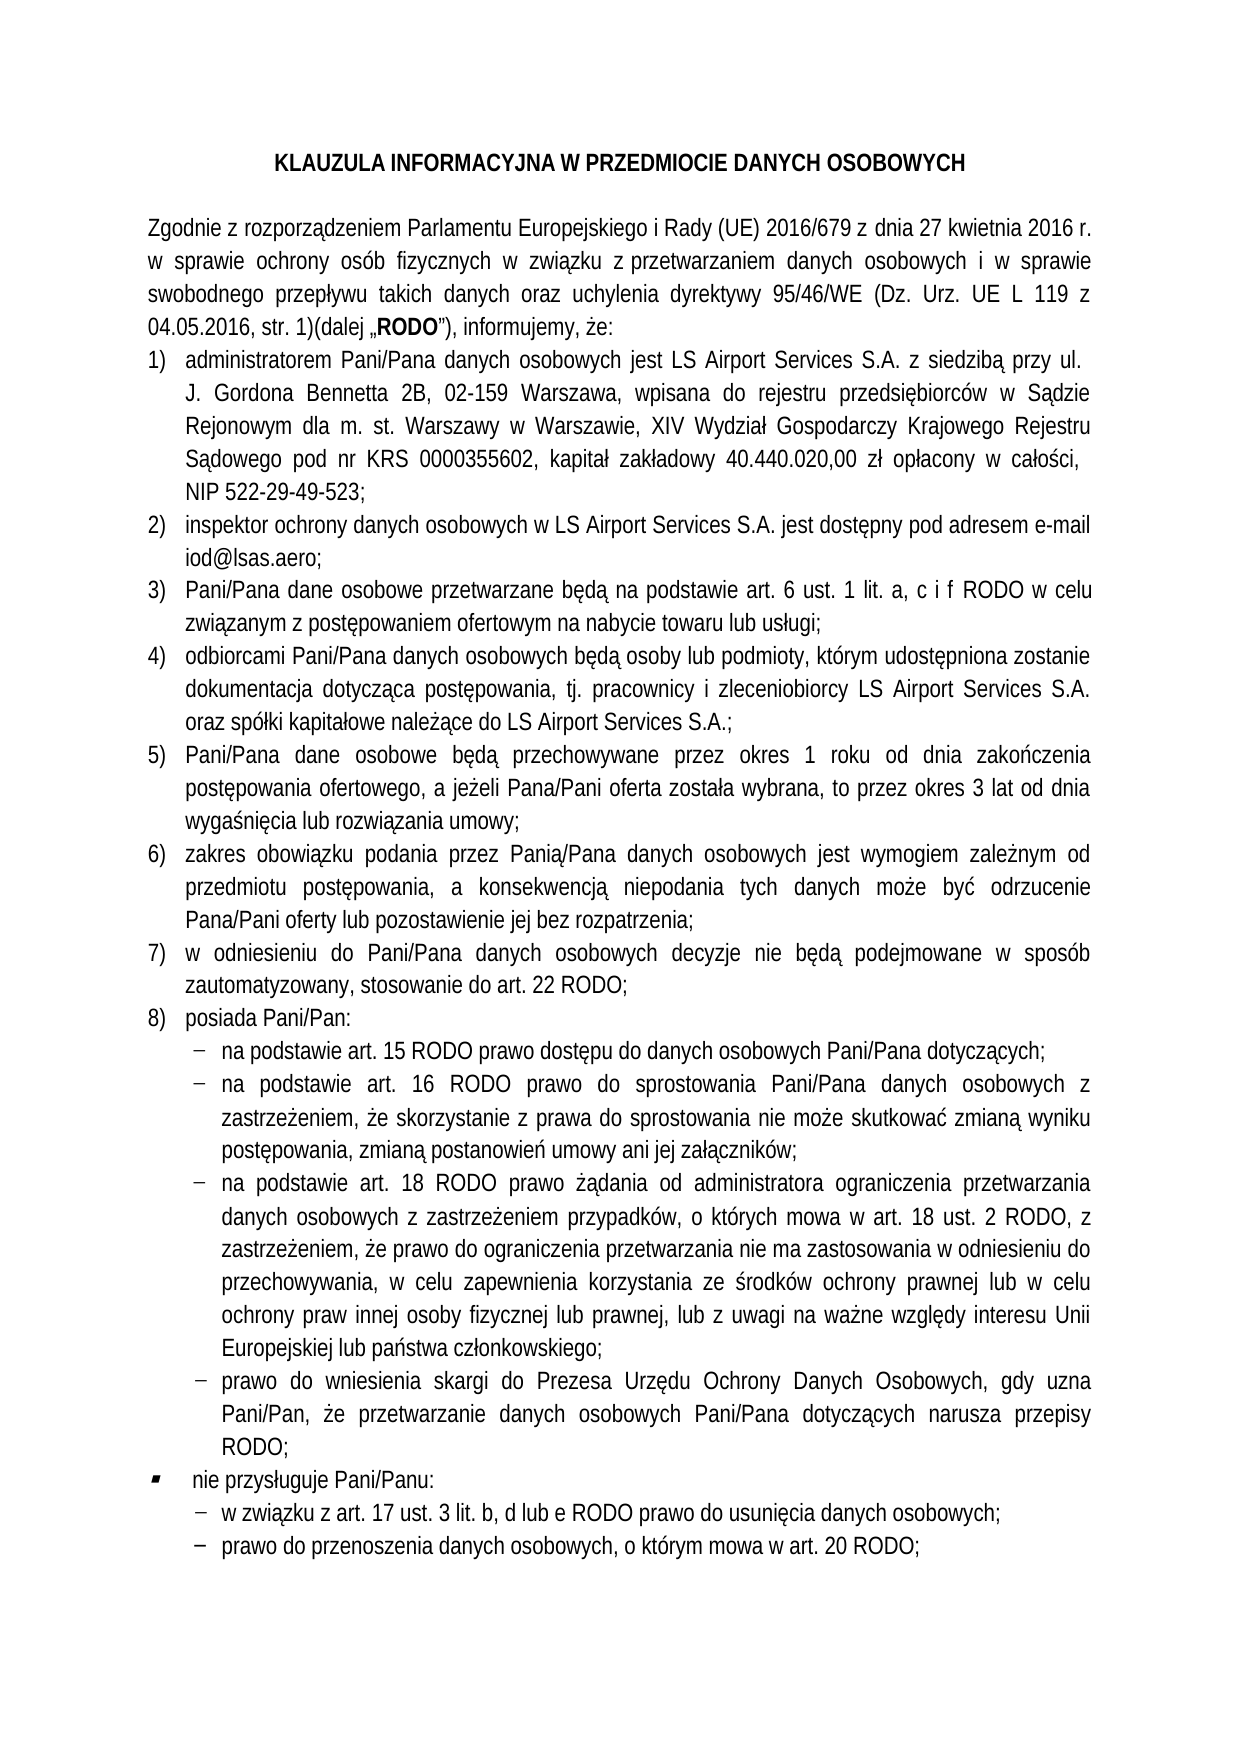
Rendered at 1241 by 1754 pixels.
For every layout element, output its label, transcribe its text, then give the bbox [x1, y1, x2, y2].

list odbiorcami Pani/Pana danych osobowych będą osoby lub podmioty, którym udostępniona zostanie dokumentacja dotycząca postępowania, tj. pracownicy i zleceniobiorcy LS Airport Services S.A. oraz spółki kapitałowe należące do LS Airport Services S.A.; [148, 641, 1093, 736]
list w odniesieniu do Pani/Pana danych osobowych decyzje nie będą podejmowane w sposób zautomatyzowany, stosowanie do art. 22 RODO; [148, 938, 1093, 999]
list inspektor ochrony danych osobowych w LS Airport Services S.A. jest dostępny pod adresem e-mail iod@lsas.aero; [148, 510, 1093, 571]
text Zgodnie z rozporządzeniem Parlamentu Europejskiego i Rady (UE) 2016/679 z dnia 27 kwietnia 2016 r. w sprawie ochrony osób fizycznych w związku z przetwarzaniem danych osobowych i w sprawie swobodnego przepływu takich danych oraz uchylenia dyrektywy 95/46/WE (Dz. Urz. UE L 119 z 04.05.2016, str. 1)(dalej „RODO”), informujemy, że: [148, 213, 1093, 341]
list Pani/Pana dane osobowe będą przechowywane przez okres 1 roku od dnia zakończenia postępowania ofertowego, a jeżeli Pana/Pani oferta została wybrana, to przez okres 3 lat od dnia wygaśnięcia lub rozwiązania umowy; [148, 740, 1093, 834]
list administratorem Pani/Pana danych osobowych jest LS Airport Services S.A. z siedzibą przy ul. J. Gordona Bennetta 2B, 02-159 Warszawa, wpisana do rejestru przedsiębiorców w Sądzie Rejonowym dla m. st. Warszawy w Warszawie, XIV Wydział Gospodarczy Krajowego Rejestru Sądowego pod nr KRS 0000355602, kapitał zakładowy 40.440.020,00 zł opłacony w całości, NIP 522-29-49-523; [148, 345, 1093, 505]
text KLAUZULA INFORMACYJNA W PRZEDMIOCIE DANYCH OSOBOWYCH [148, 148, 1093, 176]
list na podstawie art. 16 RODO prawo do sprostowania Pani/Pana danych osobowych z zastrzeżeniem, że skorzystanie z prawa do sprostowania nie może skutkować zmianą wyniku postępowania, zmianą postanowień umowy ani jej załączników; [192, 1069, 1093, 1164]
list Pani/Pana dane osobowe przetwarzane będą na podstawie art. 6 ust. 1 lit. a, c i f RODO w celu związanym z postępowaniem ofertowym na nabycie towaru lub usługi; [148, 576, 1093, 637]
list w związku z art. 17 ust. 3 lit. b, d lub e RODO prawo do usunięcia danych osobowych; [192, 1498, 1093, 1527]
list posiada Pani/Pan: [148, 1003, 1093, 1032]
list na podstawie art. 18 RODO prawo żądania od administratora ograniczenia przetwarzania danych osobowych z zastrzeżeniem przypadków, o których mowa w art. 18 ust. 2 RODO, z zastrzeżeniem, że prawo do ograniczenia przetwarzania nie ma zastosowania w odniesieniu do przechowywania, w celu zapewnienia korzystania ze środków ochrony prawnej lub w celu ochrony praw innej osoby fizycznej lub prawnej, lub z uwagi na ważne względy interesu Unii Europejskiej lub państwa członkowskiego; [192, 1168, 1093, 1362]
list zakres obowiązku podania przez Panią/Pana danych osobowych jest wymogiem zależnym od przedmiotu postępowania, a konsekwencją niepodania tych danych może być odrzucenie Pana/Pani oferty lub pozostawienie jej bez rozpatrzenia; [148, 839, 1093, 933]
list nie przysługuje Pani/Panu: [148, 1465, 1093, 1494]
list prawo do przenoszenia danych osobowych, o którym mowa w art. 20 RODO; [192, 1531, 1093, 1560]
list prawo do wniesienia skargi do Prezesa Urzędu Ochrony Danych Osobowych, gdy uzna Pani/Pan, że przetwarzanie danych osobowych Pani/Pana dotyczących narusza przepisy RODO; [192, 1366, 1093, 1461]
list na podstawie art. 15 RODO prawo dostępu do danych osobowych Pani/Pana dotyczących; [192, 1036, 1093, 1065]
